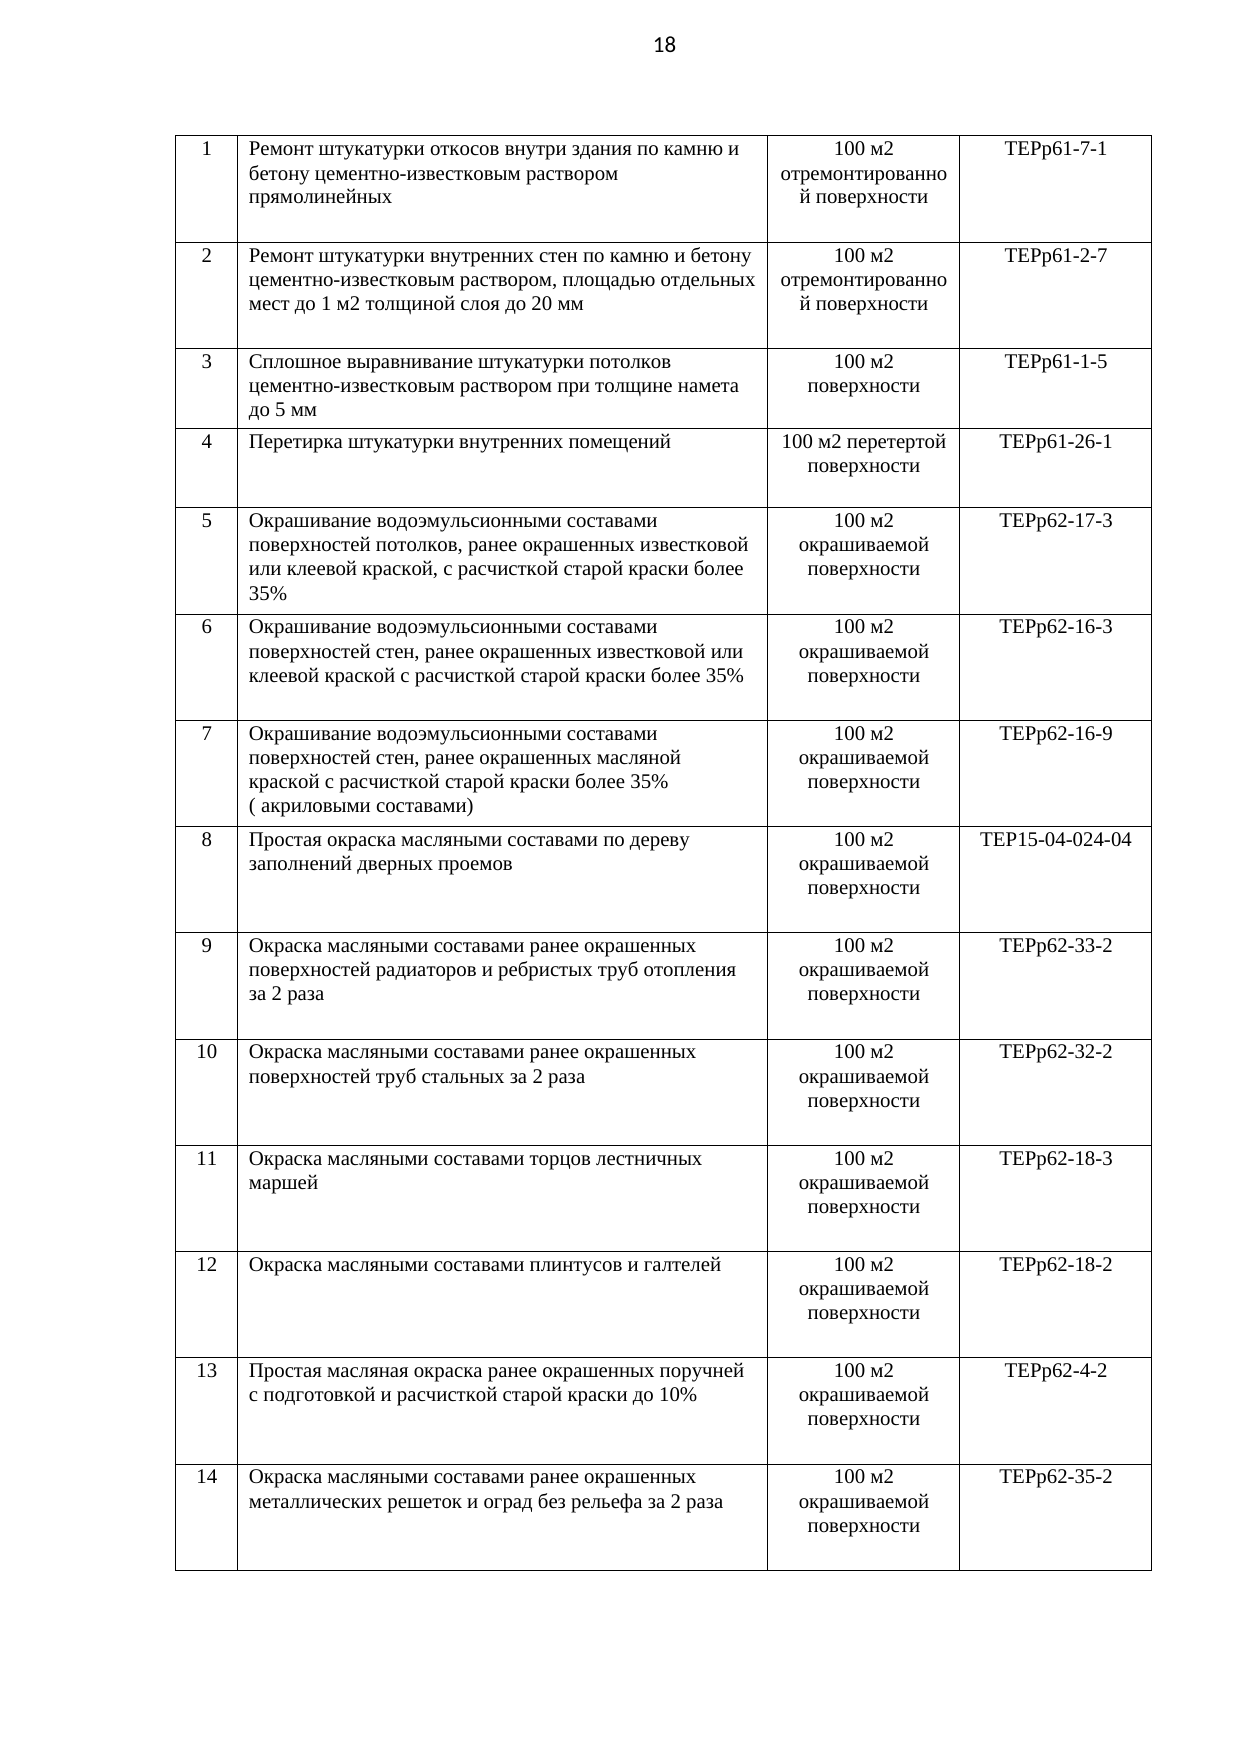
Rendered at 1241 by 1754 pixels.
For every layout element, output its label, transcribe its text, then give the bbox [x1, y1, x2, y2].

table_cell 1 [176, 136, 237, 242]
table_cell ТЕРр62-18-2 [960, 1252, 1151, 1357]
table_cell Окрашивание водоэмульсионными составами поверхностей стен, ранее окрашенных известковой или клеевой краской с расчисткой старой краски более 35% [238, 615, 767, 720]
table_cell ТЕРр62-33-2 [960, 933, 1151, 1038]
table_cell Перетирка штукатурки внутренних помещений [238, 429, 767, 507]
table_cell 12 [176, 1252, 237, 1357]
table_cell Окраска масляными составами ранее окрашенных поверхностей труб стальных за 2 раза [238, 1040, 767, 1145]
table_cell 100 м2 окрашиваемой поверхности [768, 827, 959, 932]
table_cell 100 м2 окрашиваемой поверхности [768, 721, 959, 826]
table_cell 6 [176, 615, 237, 720]
table_cell 100 м2 отремонтированной поверхности [768, 136, 959, 242]
table_cell 100 м2 окрашиваемой поверхности [768, 1358, 959, 1463]
table_cell ТЕРр61-7-1 [960, 136, 1151, 242]
table_cell 100 м2 окрашиваемой поверхности [768, 933, 959, 1038]
table_cell 100 м2 отремонтированной поверхности [768, 243, 959, 348]
table_cell Сплошное выравнивание штукатурки потолков цементно-известковым раствором при толщине намета до 5 мм [238, 349, 767, 427]
table_cell ТЕРр62-17-3 [960, 508, 1151, 613]
table_cell ТЕРр62-16-9 [960, 721, 1151, 826]
table_cell ТЕРр61-1-5 [960, 349, 1151, 427]
table_cell 100 м2 окрашиваемой поверхности [768, 1252, 959, 1357]
table_cell Окраска масляными составами ранее окрашенных поверхностей радиаторов и ребристых труб отопления за 2 раза [238, 933, 767, 1038]
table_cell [768, 1465, 959, 1570]
table_cell 2 [176, 243, 237, 348]
table_cell 13 [176, 1358, 237, 1463]
table_cell Окрашивание водоэмульсионными составами поверхностей потолков, ранее окрашенных известковой или клеевой краской, с расчисткой старой краски более 35% [238, 508, 767, 613]
table_cell 4 [176, 429, 237, 507]
table_cell Простая масляная окраска ранее окрашенных поручней с подготовкой и расчисткой старой краски до 10% [238, 1358, 767, 1463]
table_cell Ремонт штукатурки откосов внутри здания по камню и бетону цементно-известковым раствором прямолинейных [238, 136, 767, 242]
table_cell 11 [176, 1146, 237, 1251]
table_cell ТЕРр62-4-2 [960, 1358, 1151, 1463]
table_cell 100 м2 перетертой поверхности [768, 429, 959, 507]
table_cell Простая окраска масляными составами по дереву заполнений дверных проемов [238, 827, 767, 932]
table_cell Окраска масляными составами торцов лестничных маршей [238, 1146, 767, 1251]
table_cell ТЕРр62-32-2 [960, 1040, 1151, 1145]
table_cell ТЕРр62-18-3 [960, 1146, 1151, 1251]
table_cell 5 [176, 508, 237, 613]
table_cell Окраска масляными составами плинтусов и галтелей [238, 1252, 767, 1357]
table_cell 3 [176, 349, 237, 427]
table_cell ТЕРр61-26-1 [960, 429, 1151, 507]
table_cell 7 [176, 721, 237, 826]
table_cell 10 [176, 1040, 237, 1145]
table_cell ТЕРр62-16-3 [960, 615, 1151, 720]
table_cell Окрашивание водоэмульсионными составами поверхностей стен, ранее окрашенных масляной краской с расчисткой старой краски более 35% ( акриловыми составами) [238, 721, 767, 826]
table_cell 100 м2 окрашиваемой поверхности [768, 508, 959, 613]
table_cell ТЕРр62-35-2 [960, 1465, 1151, 1570]
table_cell 100 м2 окрашиваемой поверхности [768, 1040, 959, 1145]
table_cell 9 [176, 933, 237, 1038]
table_cell 100 м2 окрашиваемой поверхности [768, 1146, 959, 1251]
table_cell ТЕР15-04-024-04 [960, 827, 1151, 932]
table_cell 100 м2 окрашиваемой поверхности [768, 615, 959, 720]
table_cell ТЕРр61-2-7 [960, 243, 1151, 348]
table_cell 14 [176, 1465, 237, 1570]
table_cell 8 [176, 827, 237, 932]
table_cell Окраска масляными составами ранее окрашенных металлических решеток и оград без рельефа за 2 раза [238, 1465, 767, 1570]
table_cell Ремонт штукатурки внутренних стен по камню и бетону цементно-известковым раствором, площадью отдельных мест до 1 м2 толщиной слоя до 20 мм [238, 243, 767, 348]
table_cell 100 м2 поверхности [768, 349, 959, 427]
